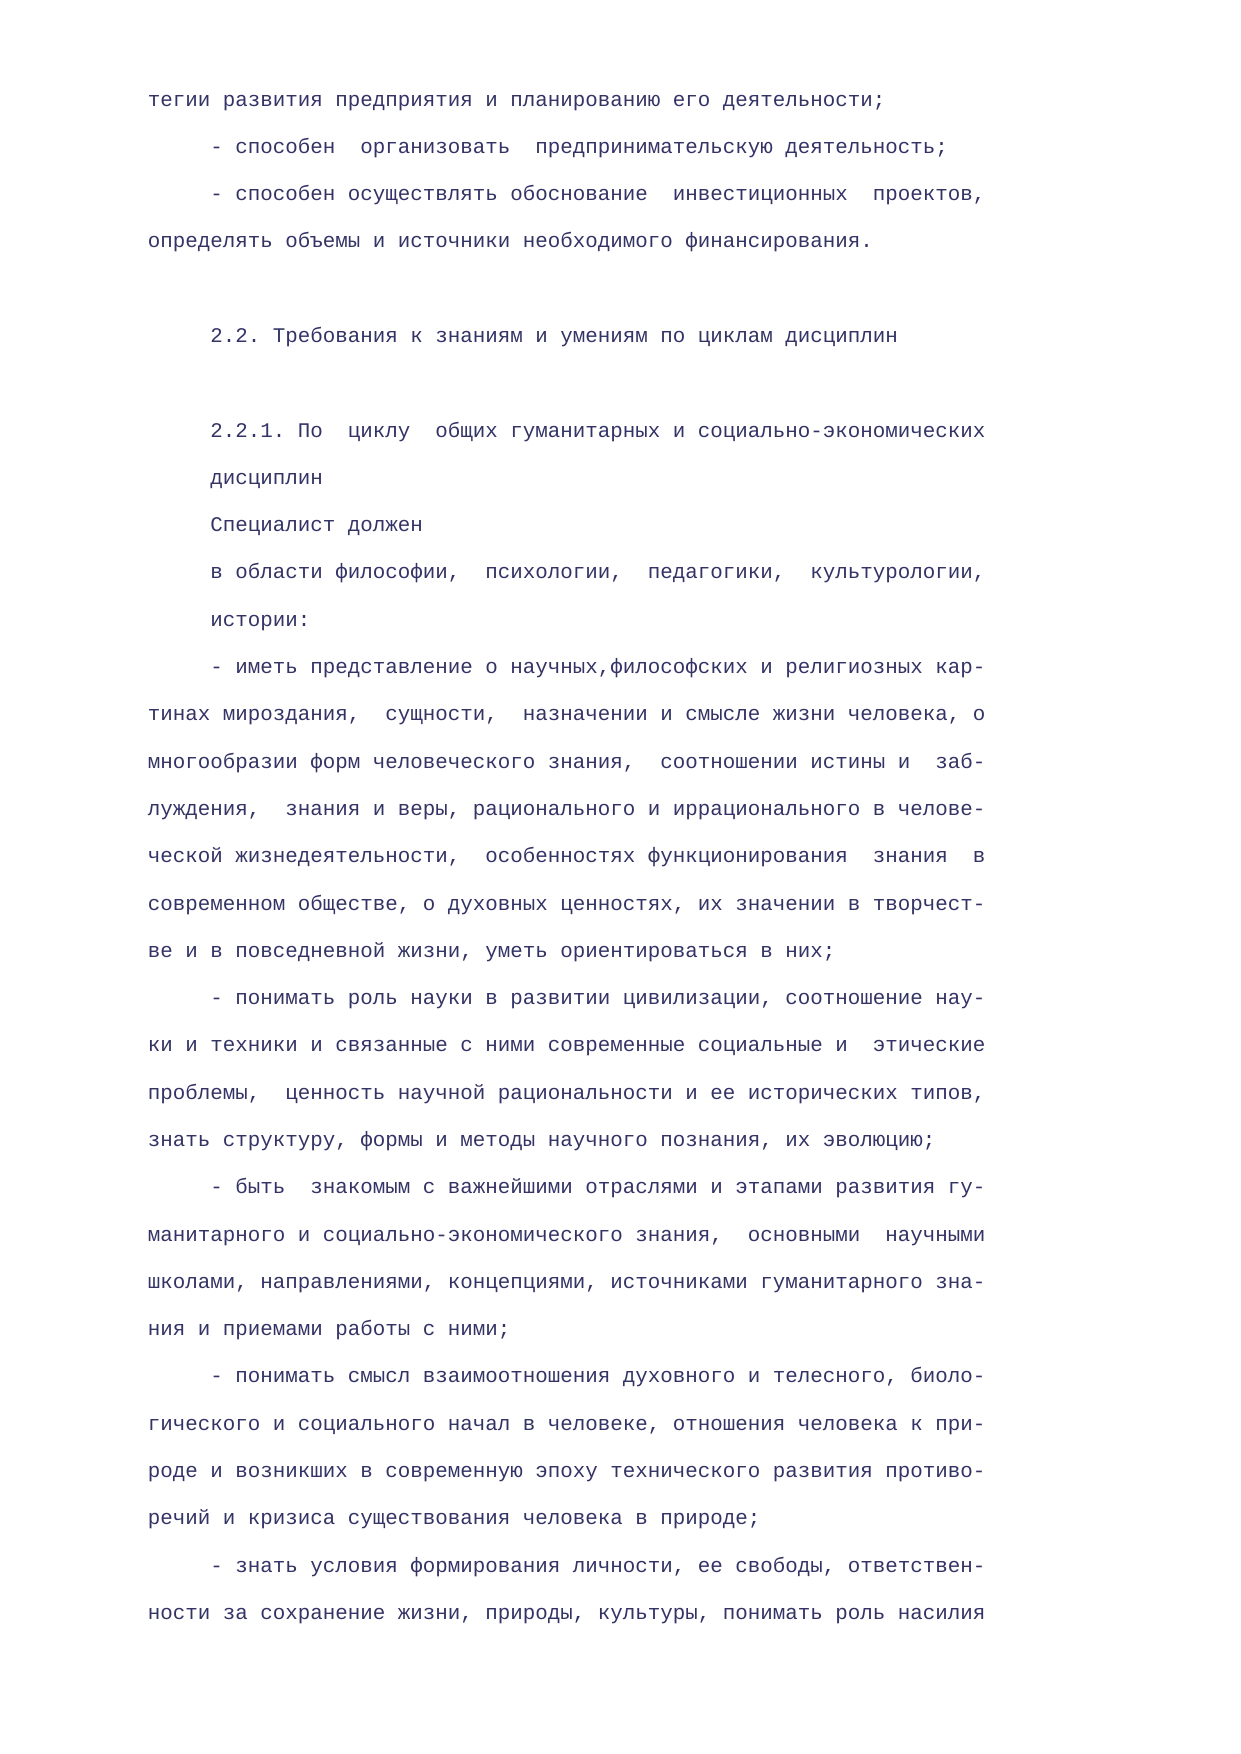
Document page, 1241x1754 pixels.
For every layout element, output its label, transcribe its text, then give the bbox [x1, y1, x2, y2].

text многообразии форм человеческого знания, соотношении истины и заб- [148, 751, 1152, 774]
text 2.2.1. По циклу общих гуманитарных и социально-экономических [148, 420, 1152, 443]
text - знать условия формирования личности, ее свободы, ответствен- [148, 1555, 1152, 1578]
text школами, направлениями, концепциями, источниками гуманитарного зна- [148, 1271, 1152, 1294]
text - быть знакомым с важнейшими отраслями и этапами развития гу- [148, 1176, 1152, 1200]
text речий и кризиса существования человека в природе; [148, 1507, 1152, 1531]
text ности за сохранение жизни, природы, культуры, понимать роль насилия [148, 1602, 1152, 1626]
text луждения, знания и веры, рационального и иррационального в челове- [148, 798, 1152, 822]
text ве и в повседневной жизни, уметь ориентироваться в них; [148, 940, 1152, 963]
text тегии развития предприятия и планированию его деятельности; [148, 89, 1152, 112]
text определять объемы и источники необходимого финансирования. [148, 231, 1152, 254]
text - способен организовать предпринимательскую деятельность; [148, 136, 1152, 159]
text истории: [148, 609, 1152, 632]
text роде и возникших в современную эпоху технического развития противо- [148, 1460, 1152, 1484]
text проблемы, ценность научной рациональности и ее исторических типов, [148, 1082, 1152, 1105]
text манитарного и социально-экономического знания, основными научными [148, 1224, 1152, 1247]
text тинах мироздания, сущности, назначении и смысле жизни человека, о [148, 703, 1152, 727]
text 2.2. Требования к знаниям и умениям по циклам дисциплин [148, 325, 1152, 349]
text знать структуру, формы и методы научного познания, их эволюцию; [148, 1129, 1152, 1153]
text - иметь представление о научных,философских и религиозных кар- [148, 656, 1152, 680]
text современном обществе, о духовных ценностях, их значении в творчест- [148, 893, 1152, 916]
text Специалист должен [148, 514, 1152, 538]
text ния и приемами работы с ними; [148, 1318, 1152, 1342]
text гического и социального начал в человеке, отношения человека к при- [148, 1413, 1152, 1436]
text ческой жизнедеятельности, особенностях функционирования знания в [148, 845, 1152, 869]
text - понимать роль науки в развитии цивилизации, cоотношение нау- [148, 987, 1152, 1011]
text дисциплин [148, 467, 1152, 491]
text в области философии, психологии, педагогики, культурологии, [148, 562, 1152, 585]
text ки и техники и связанные с ними современные социальные и этические [148, 1034, 1152, 1058]
text - понимать смысл взаимоотношения духовного и телесного, биоло- [148, 1366, 1152, 1389]
text - способен осуществлять обоснование инвестиционных проектов, [148, 183, 1152, 207]
